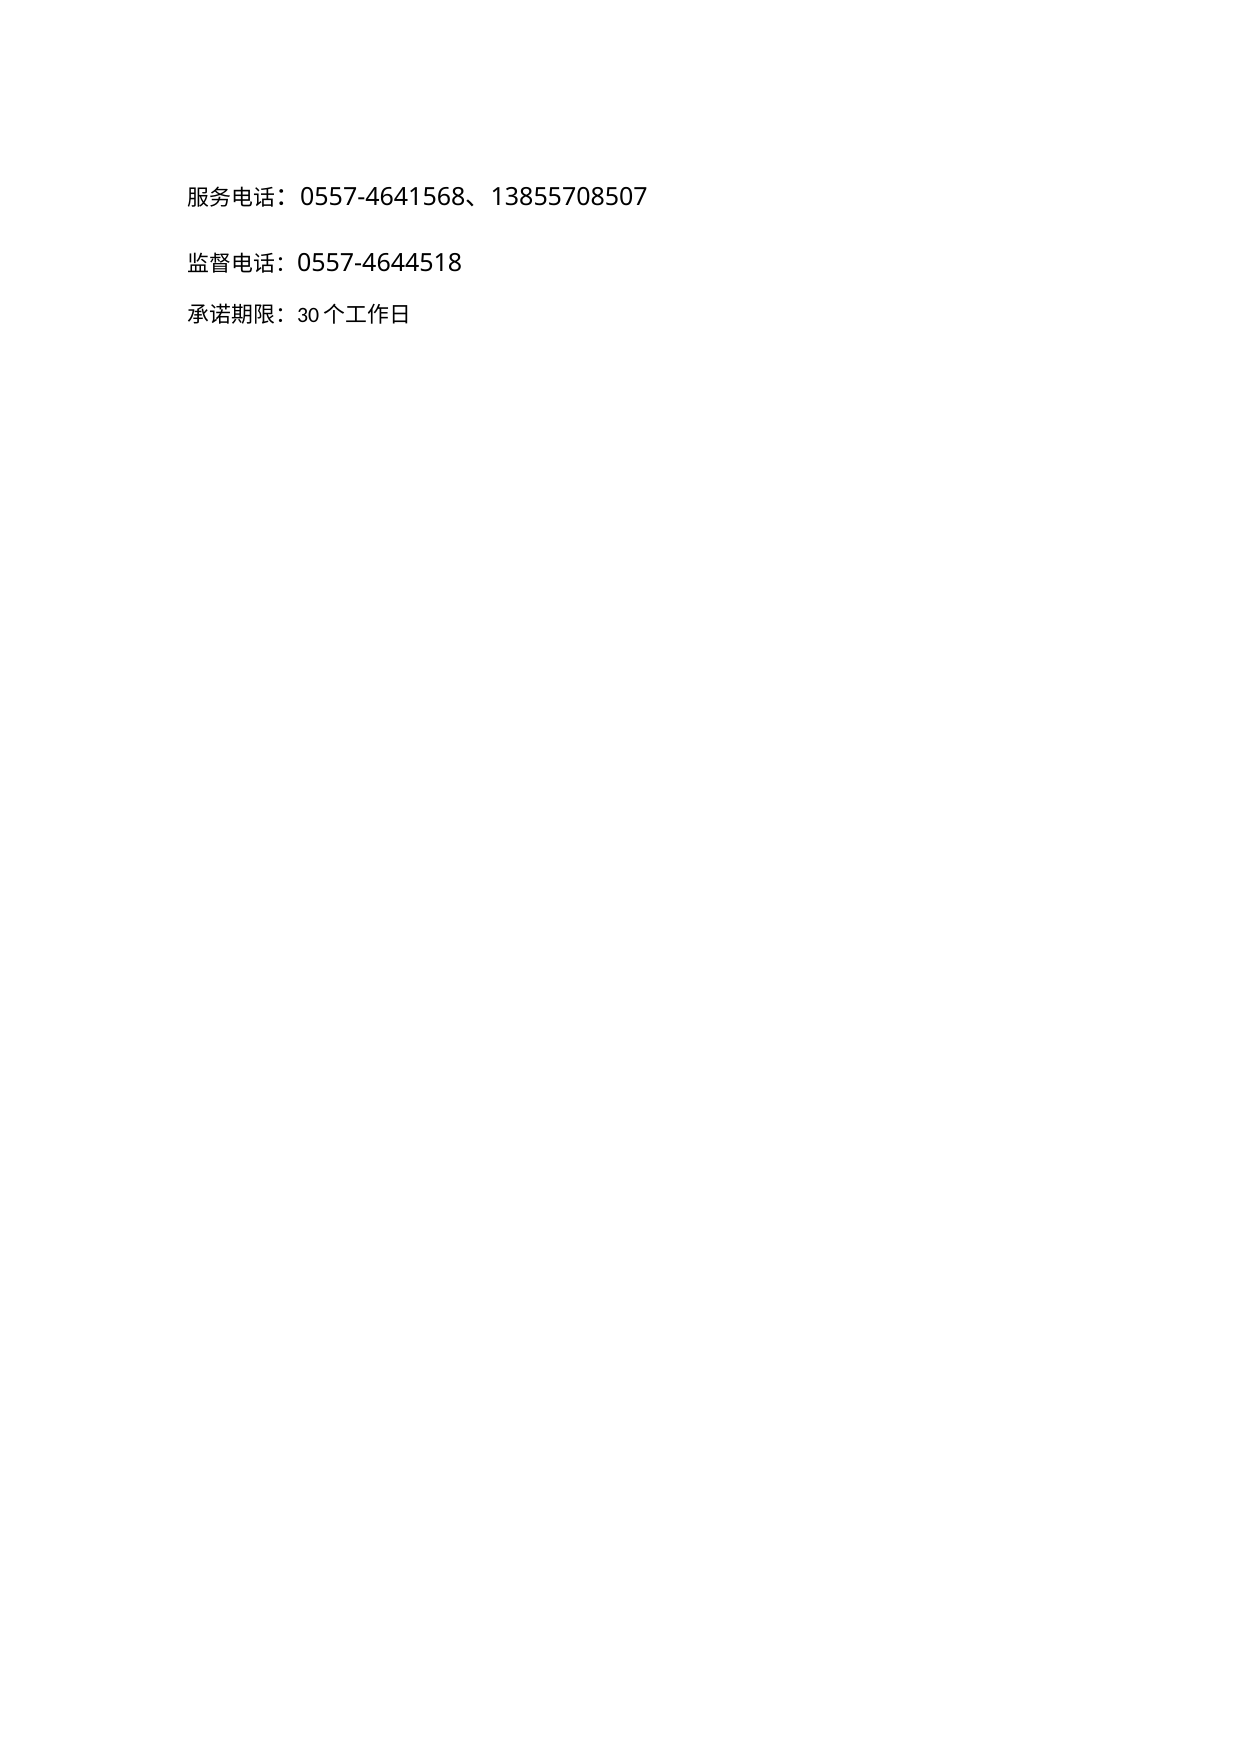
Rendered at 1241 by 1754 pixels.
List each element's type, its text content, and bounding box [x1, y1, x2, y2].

text 监督电话：0557-4644518 [179, 229, 1061, 296]
text 服务电话：0557-4641568、13855708507 [179, 162, 1061, 229]
text 承诺期限：30个工作日 [179, 296, 1061, 331]
